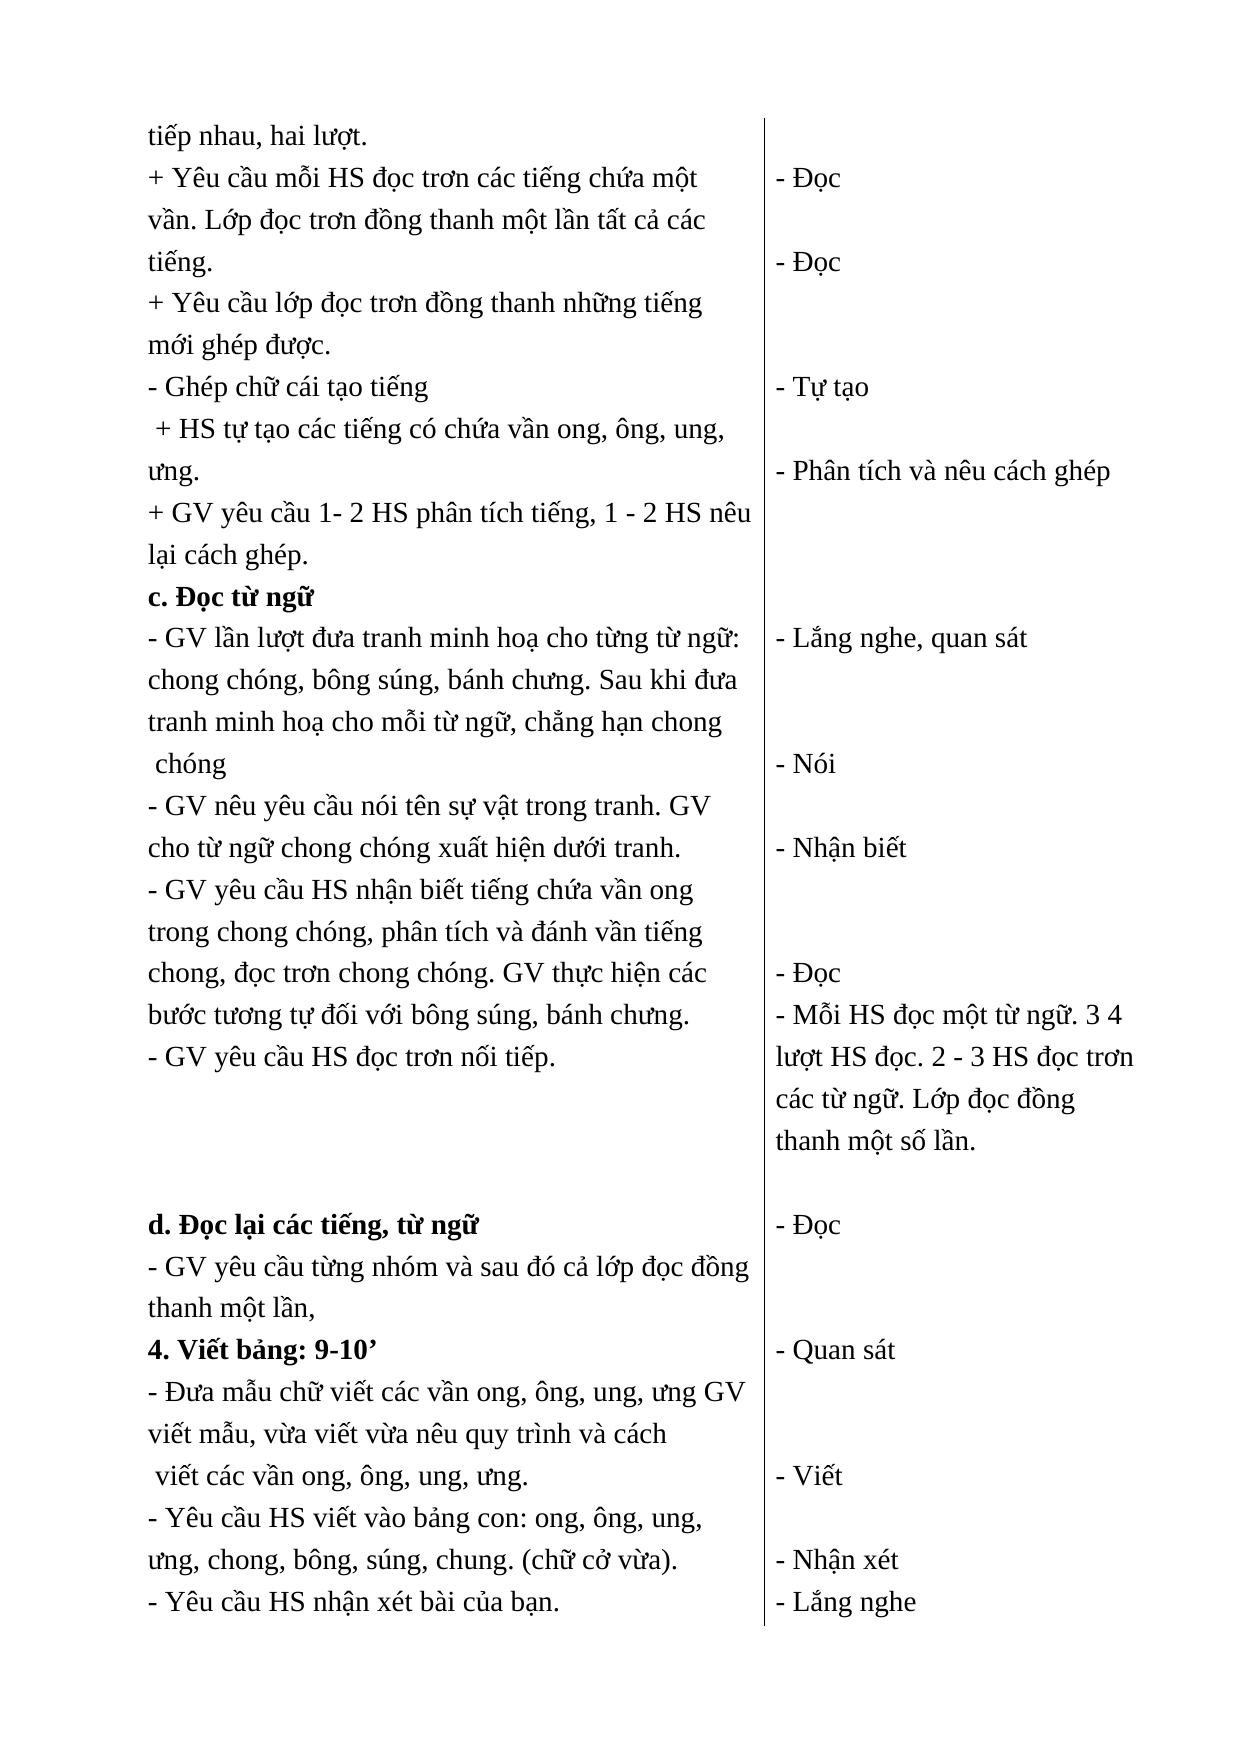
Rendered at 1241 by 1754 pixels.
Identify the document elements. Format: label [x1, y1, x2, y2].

table_header [136, 118, 764, 1626]
table_header [765, 118, 1148, 1626]
